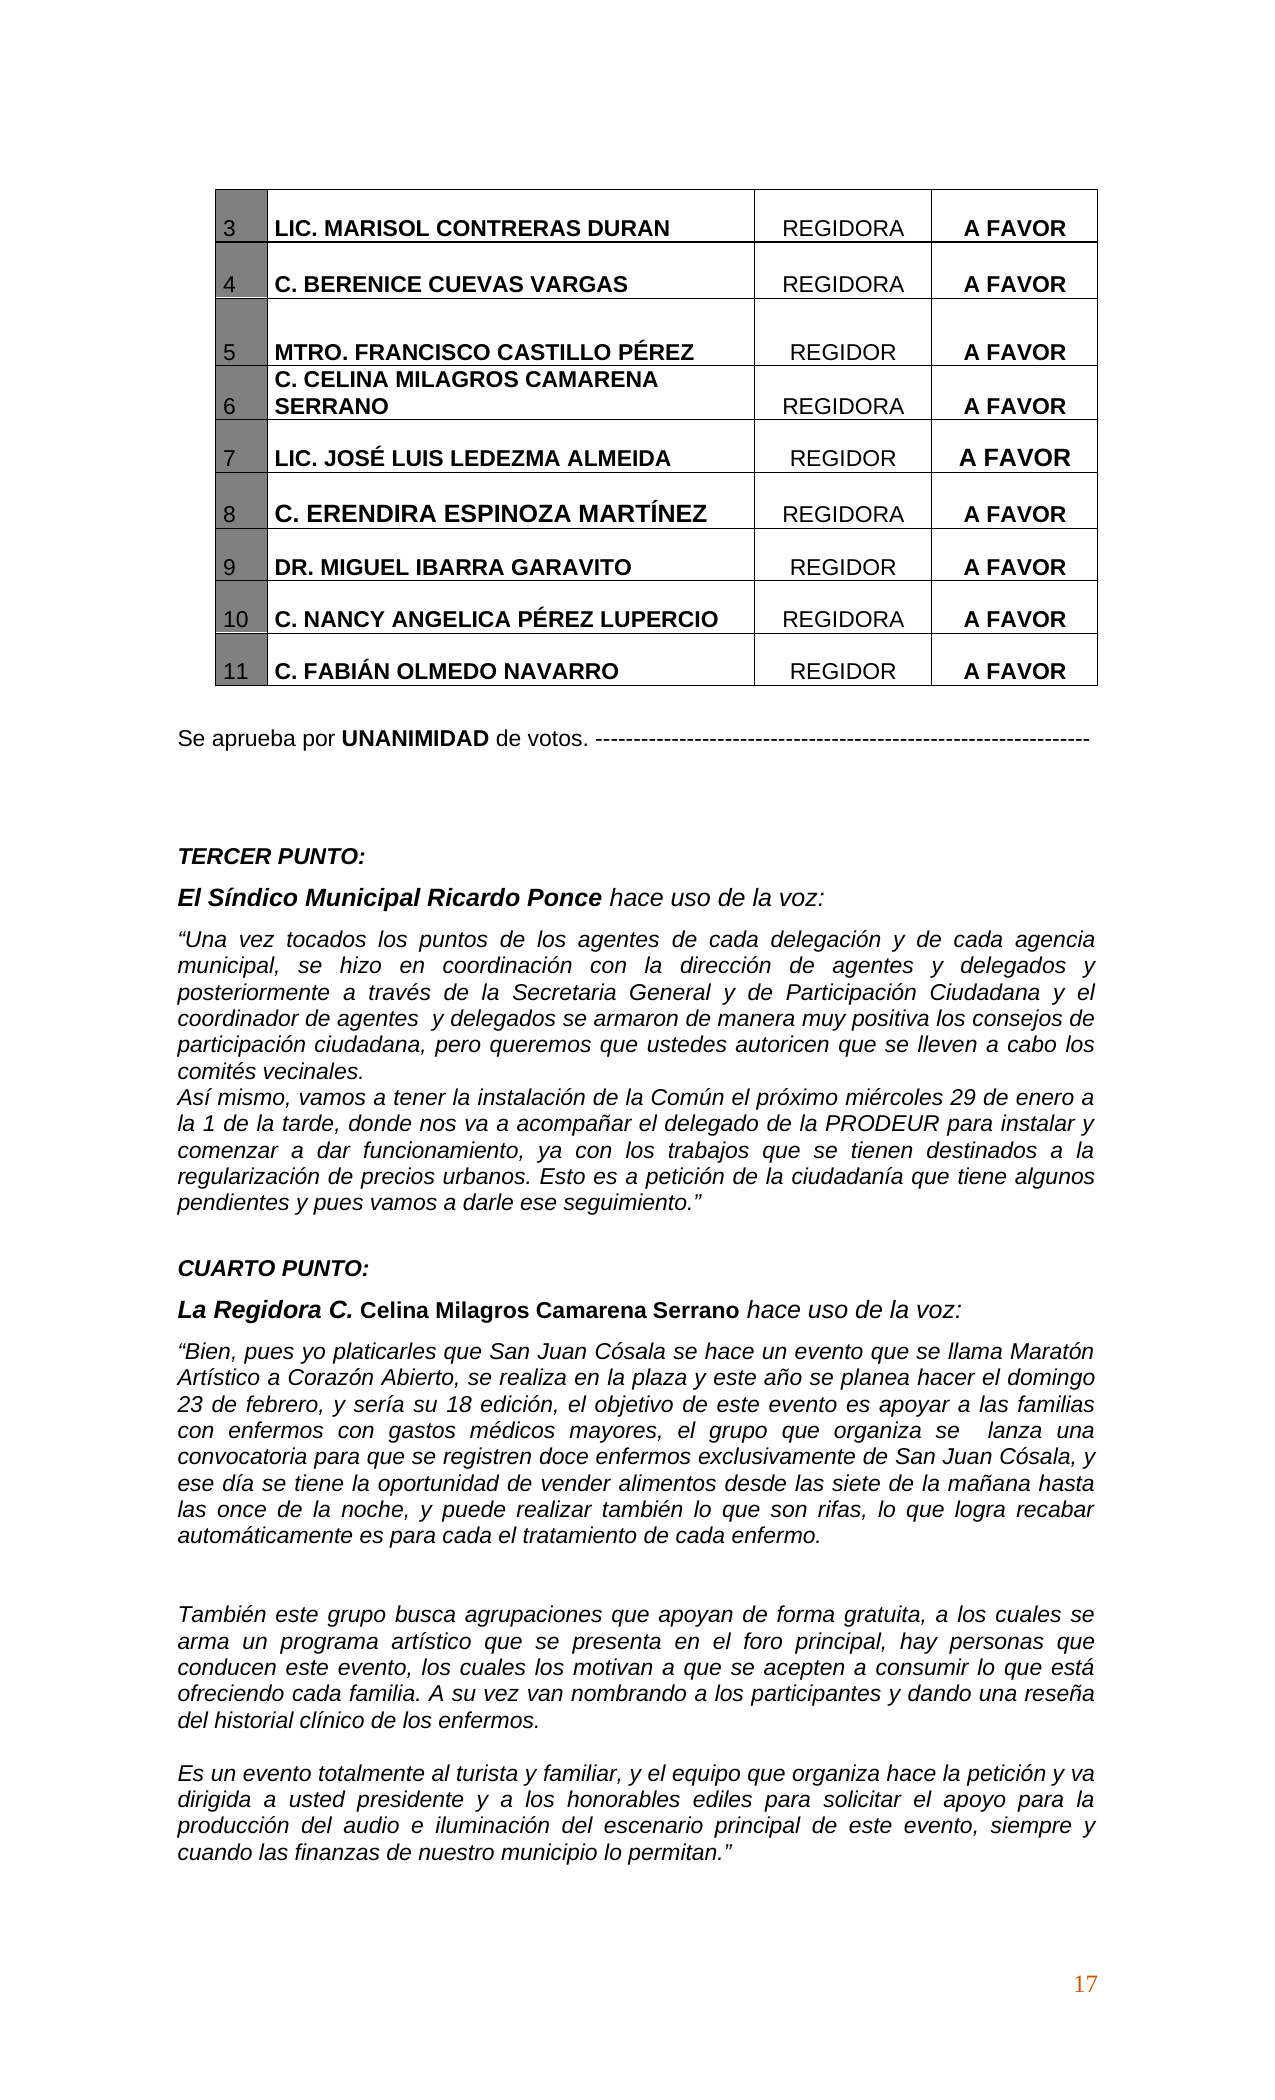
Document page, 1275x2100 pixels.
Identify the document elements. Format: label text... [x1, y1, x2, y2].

table_cell A FAVOR [932, 634, 1097, 685]
table_cell 11 [216, 634, 267, 685]
text TERCER PUNTO: [177, 843, 1098, 869]
text El Síndico Municipal Ricardo Ponce hace uso de la voz: [177, 883, 1098, 911]
table_cell A FAVOR [932, 190, 1097, 241]
table_cell C. BERENICE CUEVAS VARGAS [268, 243, 754, 297]
table_cell A FAVOR [932, 529, 1097, 580]
table_cell A FAVOR [932, 581, 1097, 632]
table_cell A FAVOR [932, 366, 1097, 419]
table_cell A FAVOR [932, 299, 1097, 365]
table_cell REGIDOR [755, 420, 931, 472]
table_cell C. FABIÁN OLMEDO NAVARRO [268, 634, 754, 685]
text También este grupo busca agrupaciones que apoyan de forma gratuita, a los cuales se arma un programa artístico que se presenta en el foro principal, hay personas que conducen este evento, los cuales los motivan a que se acepten a consumir lo que está ofreciendo cada familia. A su vez van nombrando a los participantes y dando una reseña del historial clínico de los enfermos. [177, 1601, 1098, 1733]
table_cell REGIDOR [755, 529, 931, 580]
table_cell 7 [216, 420, 267, 472]
table_cell 3 [216, 190, 267, 241]
table_cell MTRO. FRANCISCO CASTILLO PÉREZ [268, 299, 754, 365]
table_cell REGIDORA [755, 581, 931, 632]
table_cell REGIDOR [755, 634, 931, 685]
table_cell 6 [216, 366, 267, 419]
table_cell 5 [216, 299, 267, 365]
table_cell A FAVOR [932, 473, 1097, 528]
table_cell LIC. JOSÉ LUIS LEDEZMA ALMEIDA [268, 420, 754, 472]
table_cell C. NANCY ANGELICA PÉREZ LUPERCIO [268, 581, 754, 632]
table_cell 10 [216, 581, 267, 632]
table_cell A FAVOR [932, 420, 1097, 472]
text CUARTO PUNTO: [177, 1255, 1098, 1282]
table_cell 4 [216, 243, 267, 297]
table_cell REGIDORA [755, 243, 931, 297]
text Así mismo, vamos a tener la instalación de la Común el próximo miércoles 29 de enero a la 1 de la tarde, donde nos va a acompañar el delegado de la PRODEUR para instalar y comenzar a dar funcionamiento, ya con los trabajos que se tienen destinados a la regularización de precios urbanos. Esto es a petición de la ciudadanía que tiene algunos pendientes y pues vamos a darle ese seguimiento.” [177, 1084, 1098, 1216]
table_cell LIC. MARISOL CONTRERAS DURAN [268, 190, 754, 241]
table_cell DR. MIGUEL IBARRA GARAVITO [268, 529, 754, 580]
table_cell 9 [216, 529, 267, 580]
table_cell C. ERENDIRA ESPINOZA MARTÍNEZ [268, 473, 754, 528]
text “Una vez tocados los puntos de los agentes de cada delegación y de cada agencia municipal, se hizo en coordinación con la dirección de agentes y delegados y posteriormente a través de la Secretaria General y de Participación Ciudadana y el coordinador de agentes y delegados se armaron de manera muy positiva los consejos de participación ciudadana, pero queremos que ustedes autoricen que se lleven a cabo los comités vecinales. [177, 926, 1098, 1084]
text Es un evento totalmente al turista y familiar, y el equipo que organiza hace la petición y va dirigida a usted presidente y a los honorables ediles para solicitar el apoyo para la producción del audio e iluminación del escenario principal de este evento, siempre y cuando las finanzas de nuestro municipio lo permitan.” [177, 1759, 1098, 1865]
table_cell REGIDORA [755, 190, 931, 241]
text La Regidora C. Celina Milagros Camarena Serrano hace uso de la voz: [177, 1295, 1098, 1323]
table_cell REGIDOR [755, 299, 931, 365]
table_cell 8 [216, 473, 267, 528]
text Se aprueba por UNANIMIDAD de votos. ----------------------------------------------------------------- [177, 725, 1098, 751]
table_cell A FAVOR [932, 243, 1097, 297]
text “Bien, pues yo platicarles que San Juan Cósala se hace un evento que se llama Maratón Artístico a Corazón Abierto, se realiza en la plaza y este año se planea hacer el domingo 23 de febrero, y sería su 18 edición, el objetivo de este evento es apoyar a las familias con enfermos con gastos médicos mayores, el grupo que organiza se lanza una convocatoria para que se registren doce enfermos exclusivamente de San Juan Cósala, y ese día se tiene la oportunidad de vender alimentos desde las siete de la mañana hasta las once de la noche, y puede realizar también lo que son rifas, lo que logra recabar automáticamente es para cada el tratamiento de cada enfermo. [177, 1338, 1098, 1549]
table_cell REGIDORA [755, 366, 931, 419]
table_cell C. CELINA MILAGROS CAMARENA SERRANO [268, 366, 754, 419]
table_cell REGIDORA [755, 473, 931, 528]
